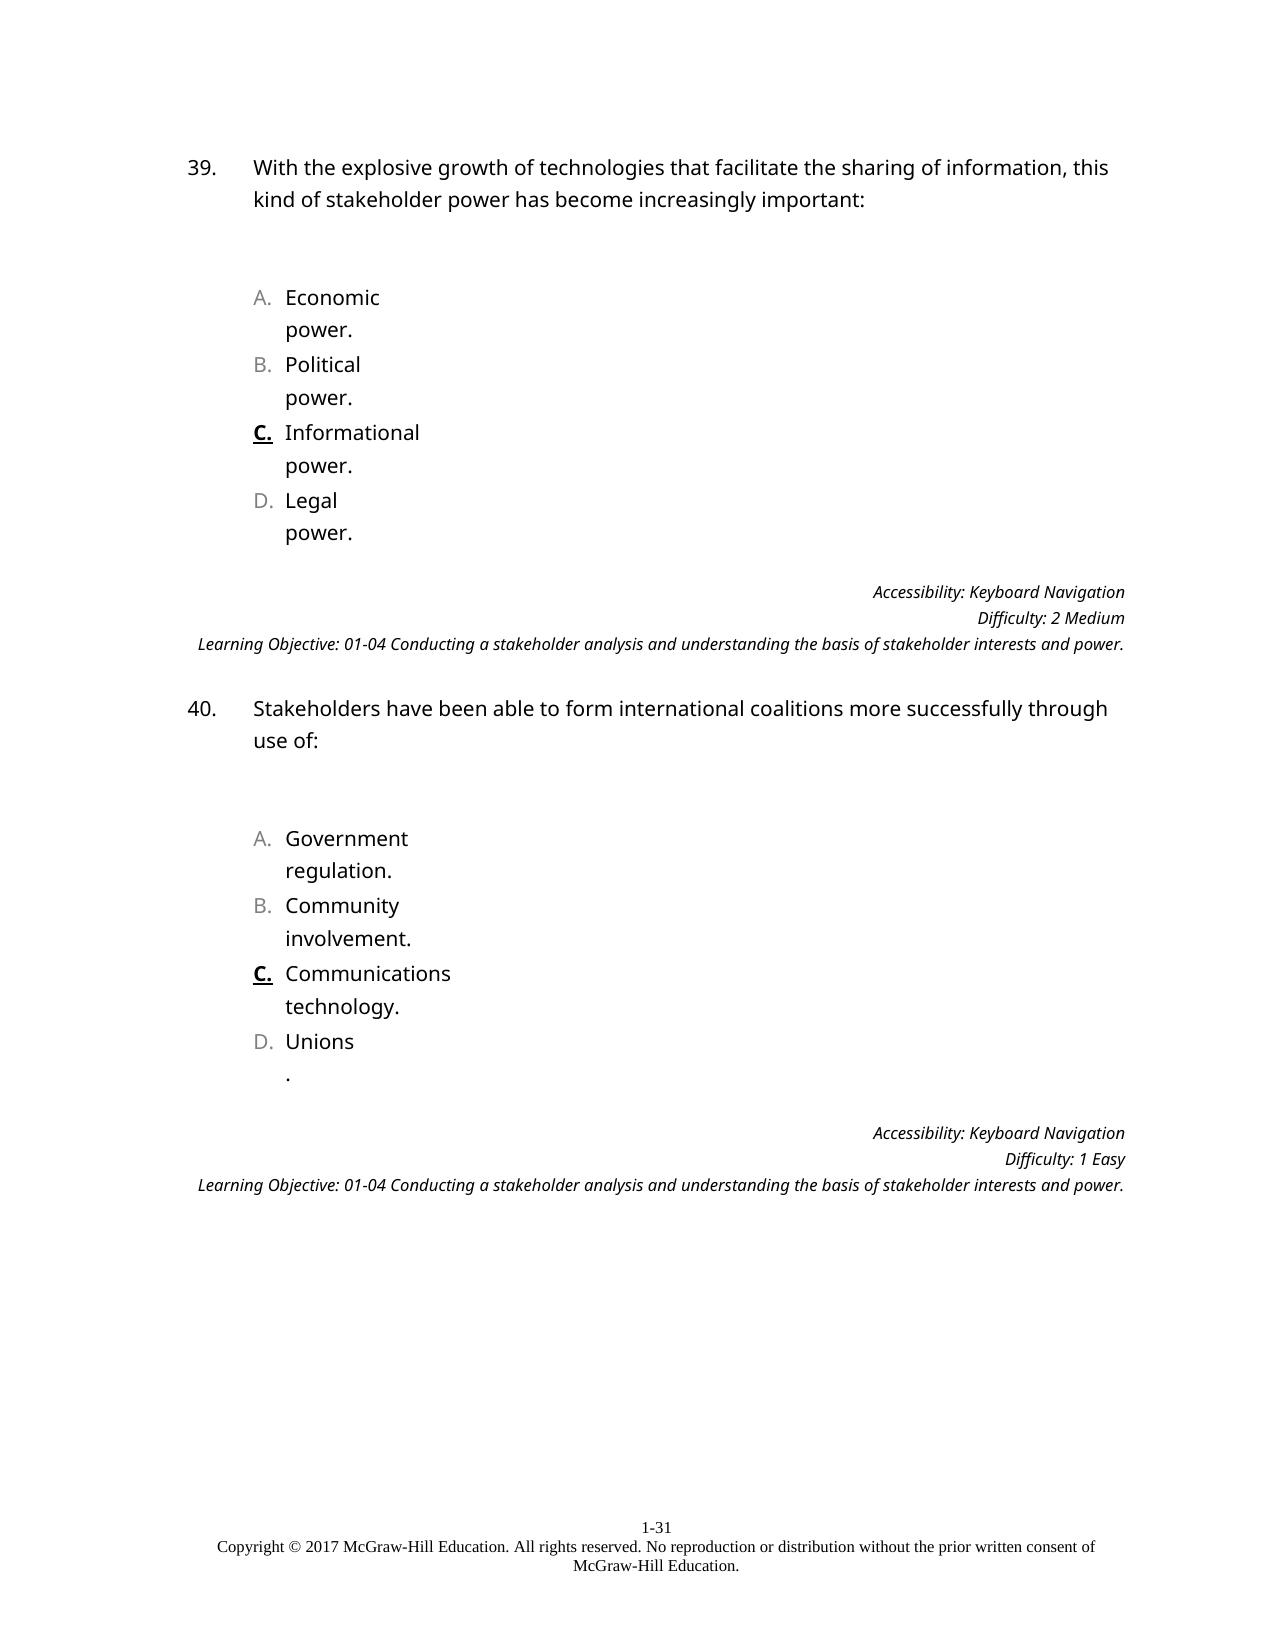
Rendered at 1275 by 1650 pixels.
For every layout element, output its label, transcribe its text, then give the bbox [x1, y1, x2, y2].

table_header With the explosive growth of technologies that facilitate the sharing of information, this kind of stakeholder power has become increasingly important: [253, 153, 1125, 551]
table_header Stakeholders have been able to form international coalitions more successfully through use of: [253, 694, 1125, 1092]
table_header Accessibility: Keyboard Navigation Difficulty: 2 Medium Learning Objective: 01-04 Conducting a stakeholder analysis and understanding the basis of stakeholder interests and power. [188, 580, 1125, 691]
table_header 40. [188, 694, 253, 1092]
table_header Accessibility: Keyboard Navigation Difficulty: 1 Easy Learning Objective: 01-04 Conducting a stakeholder analysis and understanding the basis of stakeholder interests and power. [188, 1121, 1125, 1232]
table_header 39. [188, 153, 253, 551]
